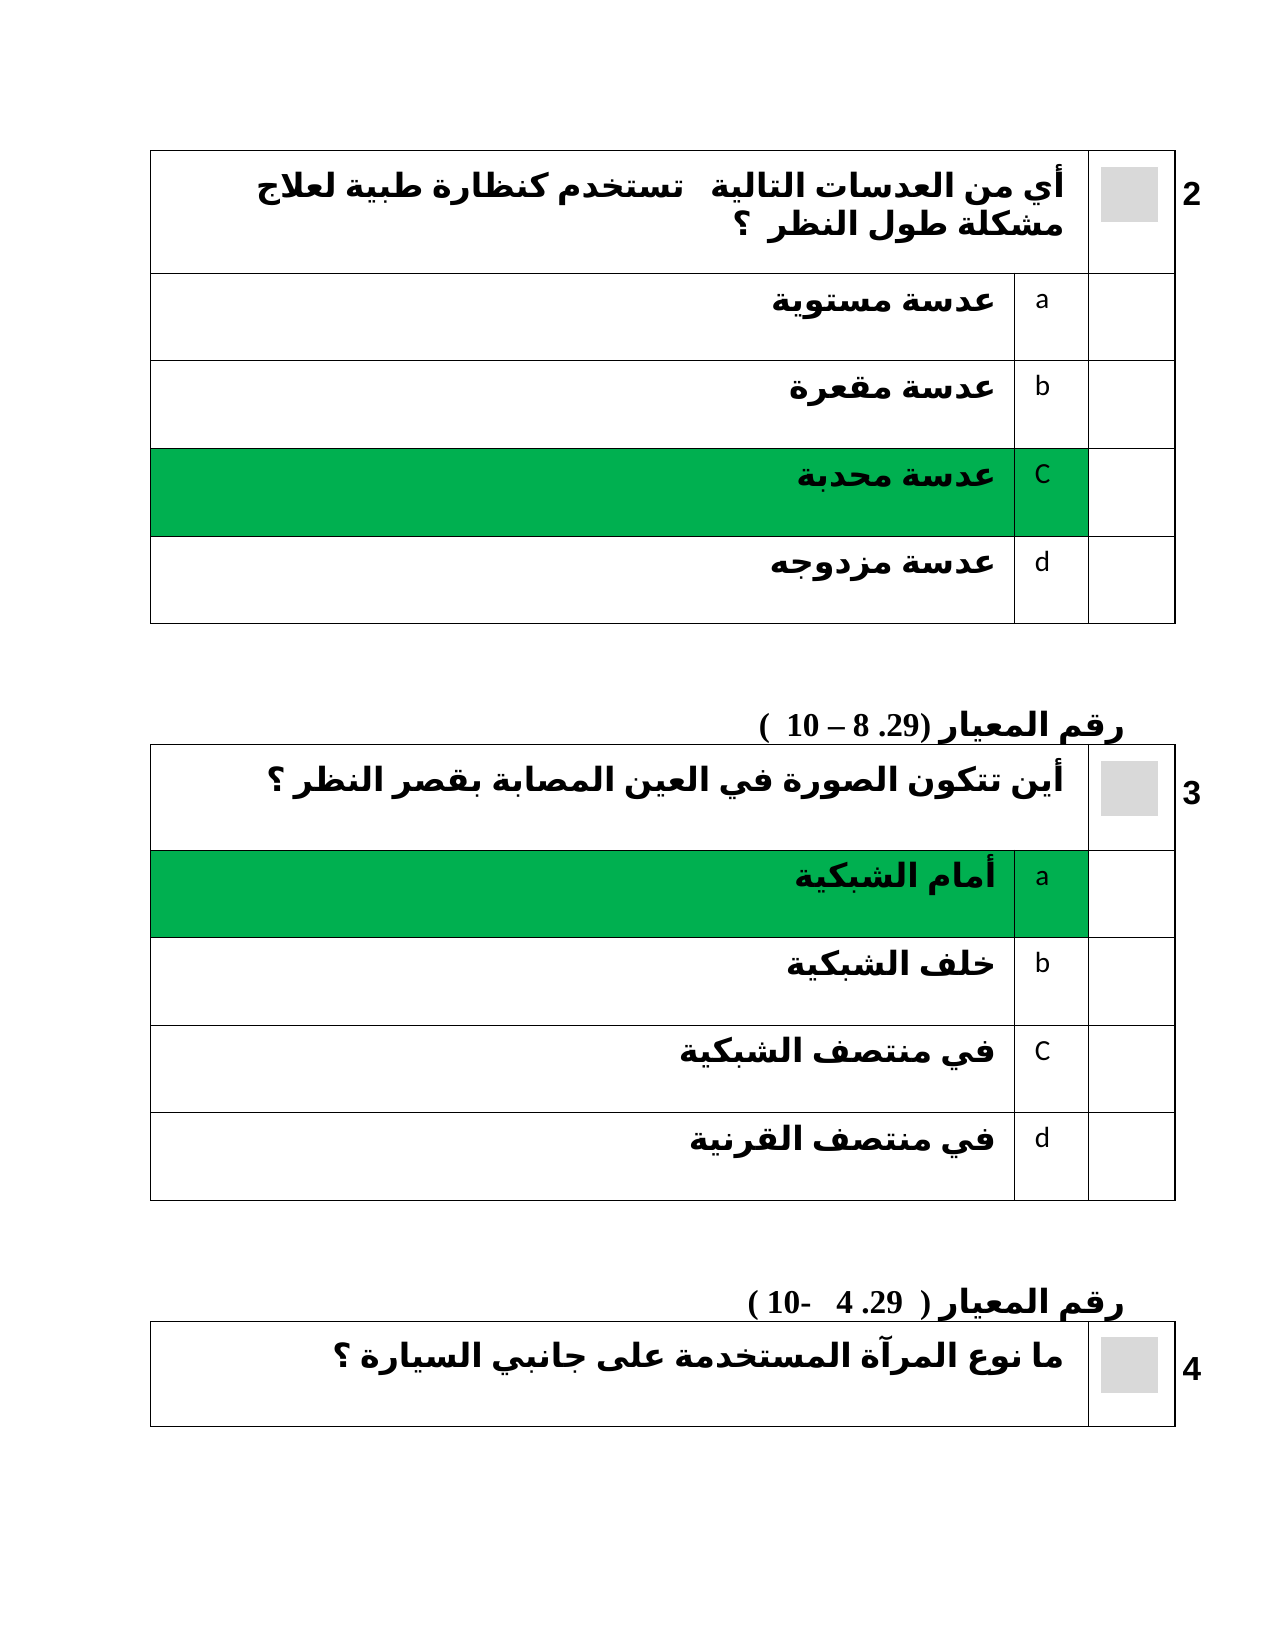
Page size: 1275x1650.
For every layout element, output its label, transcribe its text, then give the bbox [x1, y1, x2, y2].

table_cell [1089, 1026, 1174, 1112]
table_cell خلف الشبكية [151, 938, 1014, 1025]
table_cell [1089, 1113, 1174, 1200]
table_cell عدسة مقعرة [151, 361, 1014, 448]
table_cell [1089, 274, 1174, 360]
table_cell [1089, 449, 1174, 536]
table_cell C [1015, 1026, 1088, 1112]
table_cell عدسة مستوية [151, 274, 1014, 360]
table_cell في منتصف الشبكية [151, 1026, 1014, 1112]
table_cell d [1015, 1113, 1088, 1200]
table_header [1089, 745, 1174, 849]
table_cell b [1015, 361, 1088, 448]
table_header أين تتكون الصورة في العين المصابة بقصر النظر ؟ [151, 745, 1088, 849]
table_cell a [1015, 274, 1088, 360]
table_cell C [1015, 449, 1088, 536]
table_cell عدسة محدبة [151, 449, 1014, 536]
table_header أي من العدسات التالية تستخدم كنظارة طبية لعلاج مشكلة طول النظر ؟ [151, 151, 1088, 273]
table_cell d [1015, 537, 1088, 623]
table_cell أمام الشبكية [151, 851, 1014, 937]
table_cell [1089, 938, 1174, 1025]
table_cell b [1015, 938, 1088, 1025]
table_header ما نوع المرآة المستخدمة على جانبي السيارة ؟ [151, 1322, 1088, 1426]
table_cell [1089, 361, 1174, 448]
table_cell [1089, 851, 1174, 937]
text رقم المعيار ( 29. 4 -10 ) [150, 1282, 1125, 1321]
text رقم المعيار (29. 8 – 10 ) [150, 706, 1125, 744]
table_cell في منتصف القرنية [151, 1113, 1014, 1200]
table_header [1089, 1322, 1174, 1426]
table_cell a [1015, 851, 1088, 937]
table_cell [1089, 537, 1174, 623]
table_header [1089, 151, 1174, 273]
table_cell عدسة مزدوجه [151, 537, 1014, 623]
